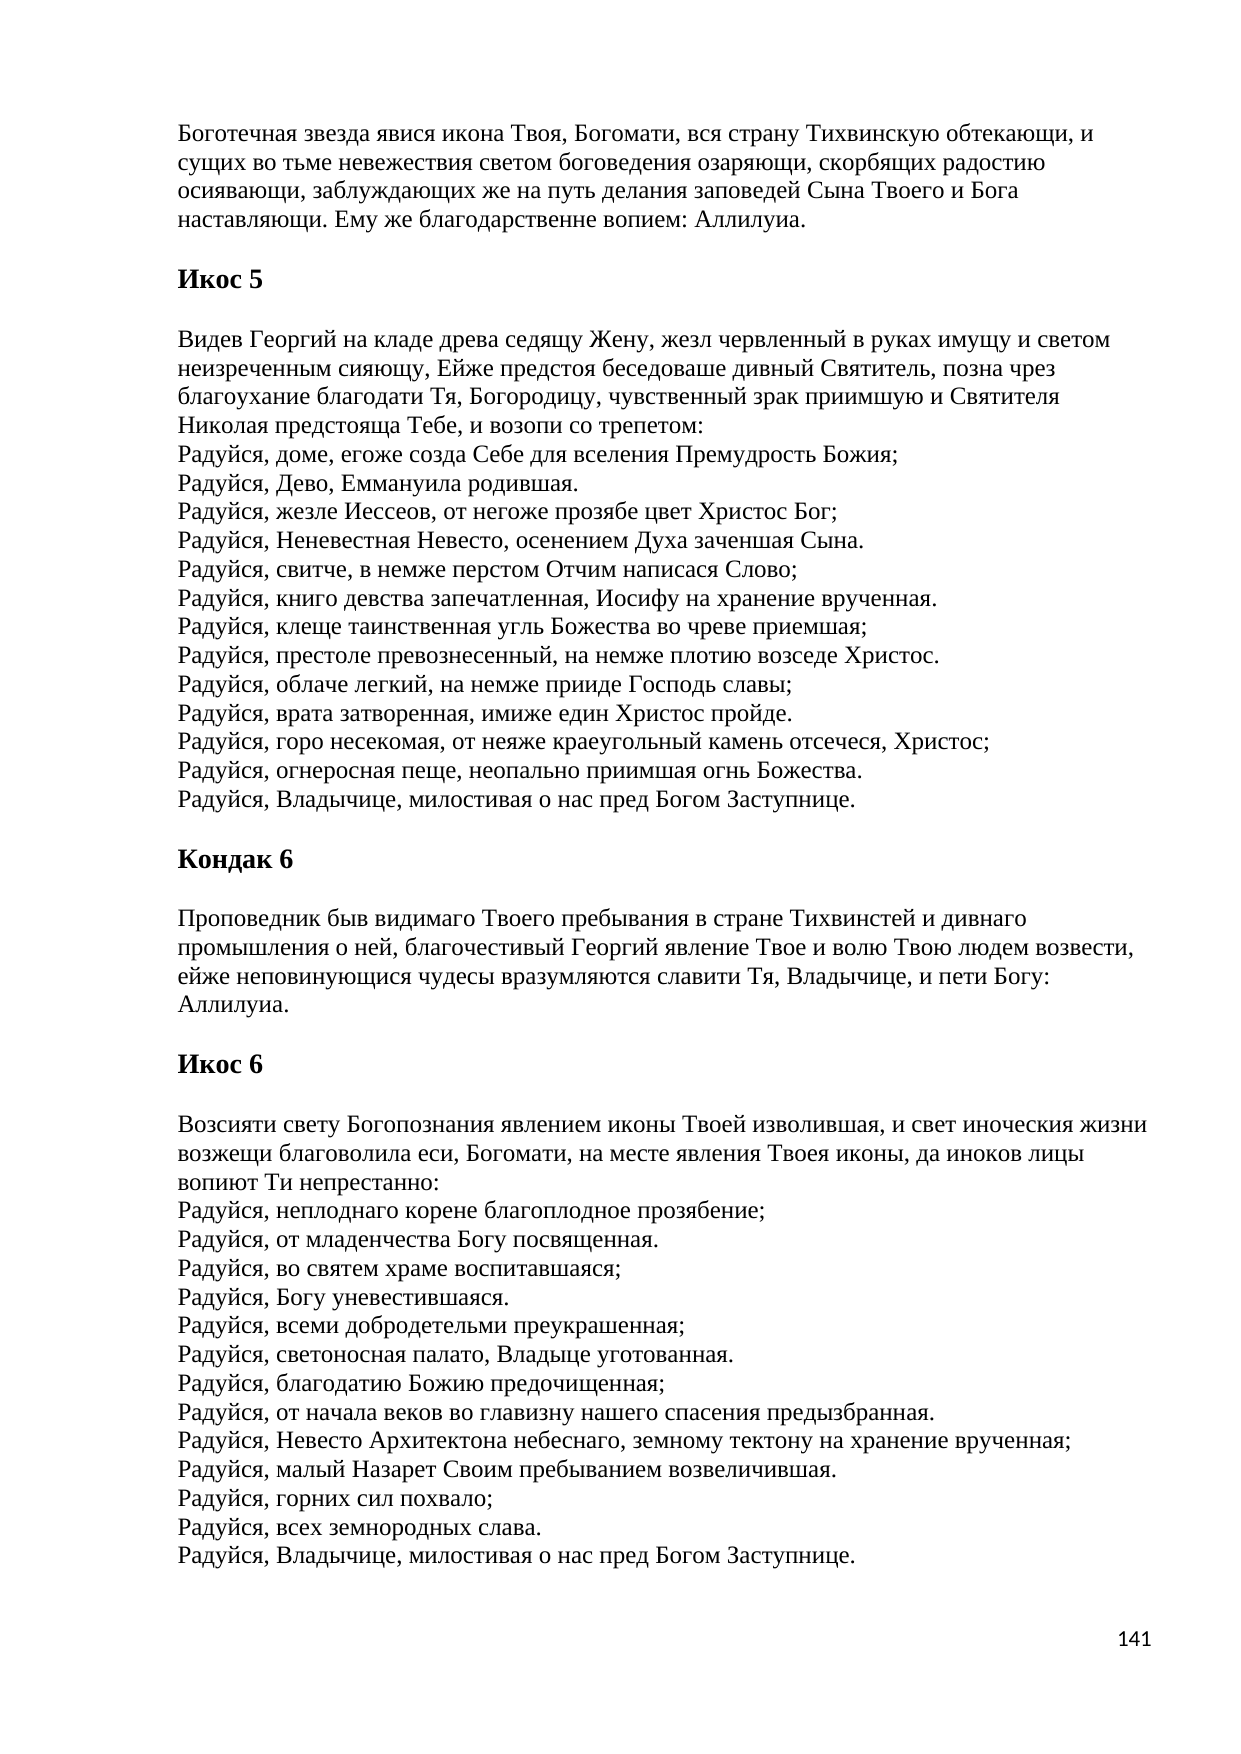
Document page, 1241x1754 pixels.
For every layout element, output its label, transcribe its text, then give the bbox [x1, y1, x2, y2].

subtitle Кондак 6 [177, 842, 1152, 874]
subtitle Икос 6 [177, 1047, 1152, 1080]
text Проповедник быв видимаго Твоего пребывания в стране Тихвинстей и дивнаго промышления о ней, благочестивый Георгий явление Твое и волю Твою людем возвести, ейже неповинующися чудесы вразумляются славити Тя, Владычице, и пети Богу: Аллилуиа. [177, 903, 1152, 1018]
text Видев Георгий на кладе древа седящу Жену, жезл червленный в руках имущу и светом неизреченным сияющу, Ейже предстоя беседоваше дивный Святитель, позна чрез благоухание благодати Тя, Богородицу, чувственный зрак приимшую и Святителя Николая предстояща Тебе, и возопи со трепетом: Радуйся, доме, егоже созда Себе для вселения Премудрость Божия; Радуйся, Дево, Еммануила родившая. Радуйся, жезле Иессеов, от негоже прозябе цвет Христос Бог; Радуйся, Неневестная Невесто, осенением Духа заченшая Сына. Радуйся, свитче, в немже перстом Отчим написася Слово; Радуйся, книго девства запечатленная, Иосифу на хранение врученная. Радуйся, клеще таинственная угль Божества во чреве приемшая; Радуйся, престоле превознесенный, на немже плотию возседе Христос. Радуйся, облаче легкий, на немже прииде Господь славы; Радуйся, врата затворенная, имиже един Христос пройде. Радуйся, горо несекомая, от неяже краеугольный камень отсечеся, Христос; Радуйся, огнеросная пеще, неопально приимшая огнь Божества. Радуйся, Владычице, милостивая о нас пред Богом Заступнице. [177, 324, 1152, 813]
text Боготечная звезда явися икона Твоя, Богомати, вся страну Тихвинскую обтекающи, и сущих во тьме невежествия светом боговедения озаряющи, скорбящих радостию осиявающи, заблуждающих же на путь делания заповедей Сына Твоего и Бога наставляющи. Ему же благодарственне вопием: Аллилуиа. [177, 118, 1152, 233]
subtitle Икос 5 [177, 262, 1152, 295]
text Возсияти свету Богопознания явлением иконы Твоей изволившая, и свет иноческия жизни возжещи благоволила еси, Богомати, на месте явления Твоея иконы, да иноков лицы вопиют Ти непрестанно: Радуйся, неплоднаго корене благоплодное прозябение; Радуйся, от младенчества Богу посвященная. Радуйся, во святем храме воспитавшаяся; Радуйся, Богу уневестившаяся. Радуйся, всеми добродетельми преукрашенная; Радуйся, светоносная палато, Владыце уготованная. Радуйся, благодатию Божию предочищенная; Радуйся, от начала веков во главизну нашего спасения предызбранная. Радуйся, Невесто Архитектона небеснаго, земному тектону на хранение врученная; Радуйся, малый Назарет Своим пребыванием возвеличившая. Радуйся, горних сил похвало; Радуйся, всех земнородных слава. Радуйся, Владычице, милостивая о нас пред Богом Заступнице. [177, 1109, 1152, 1569]
